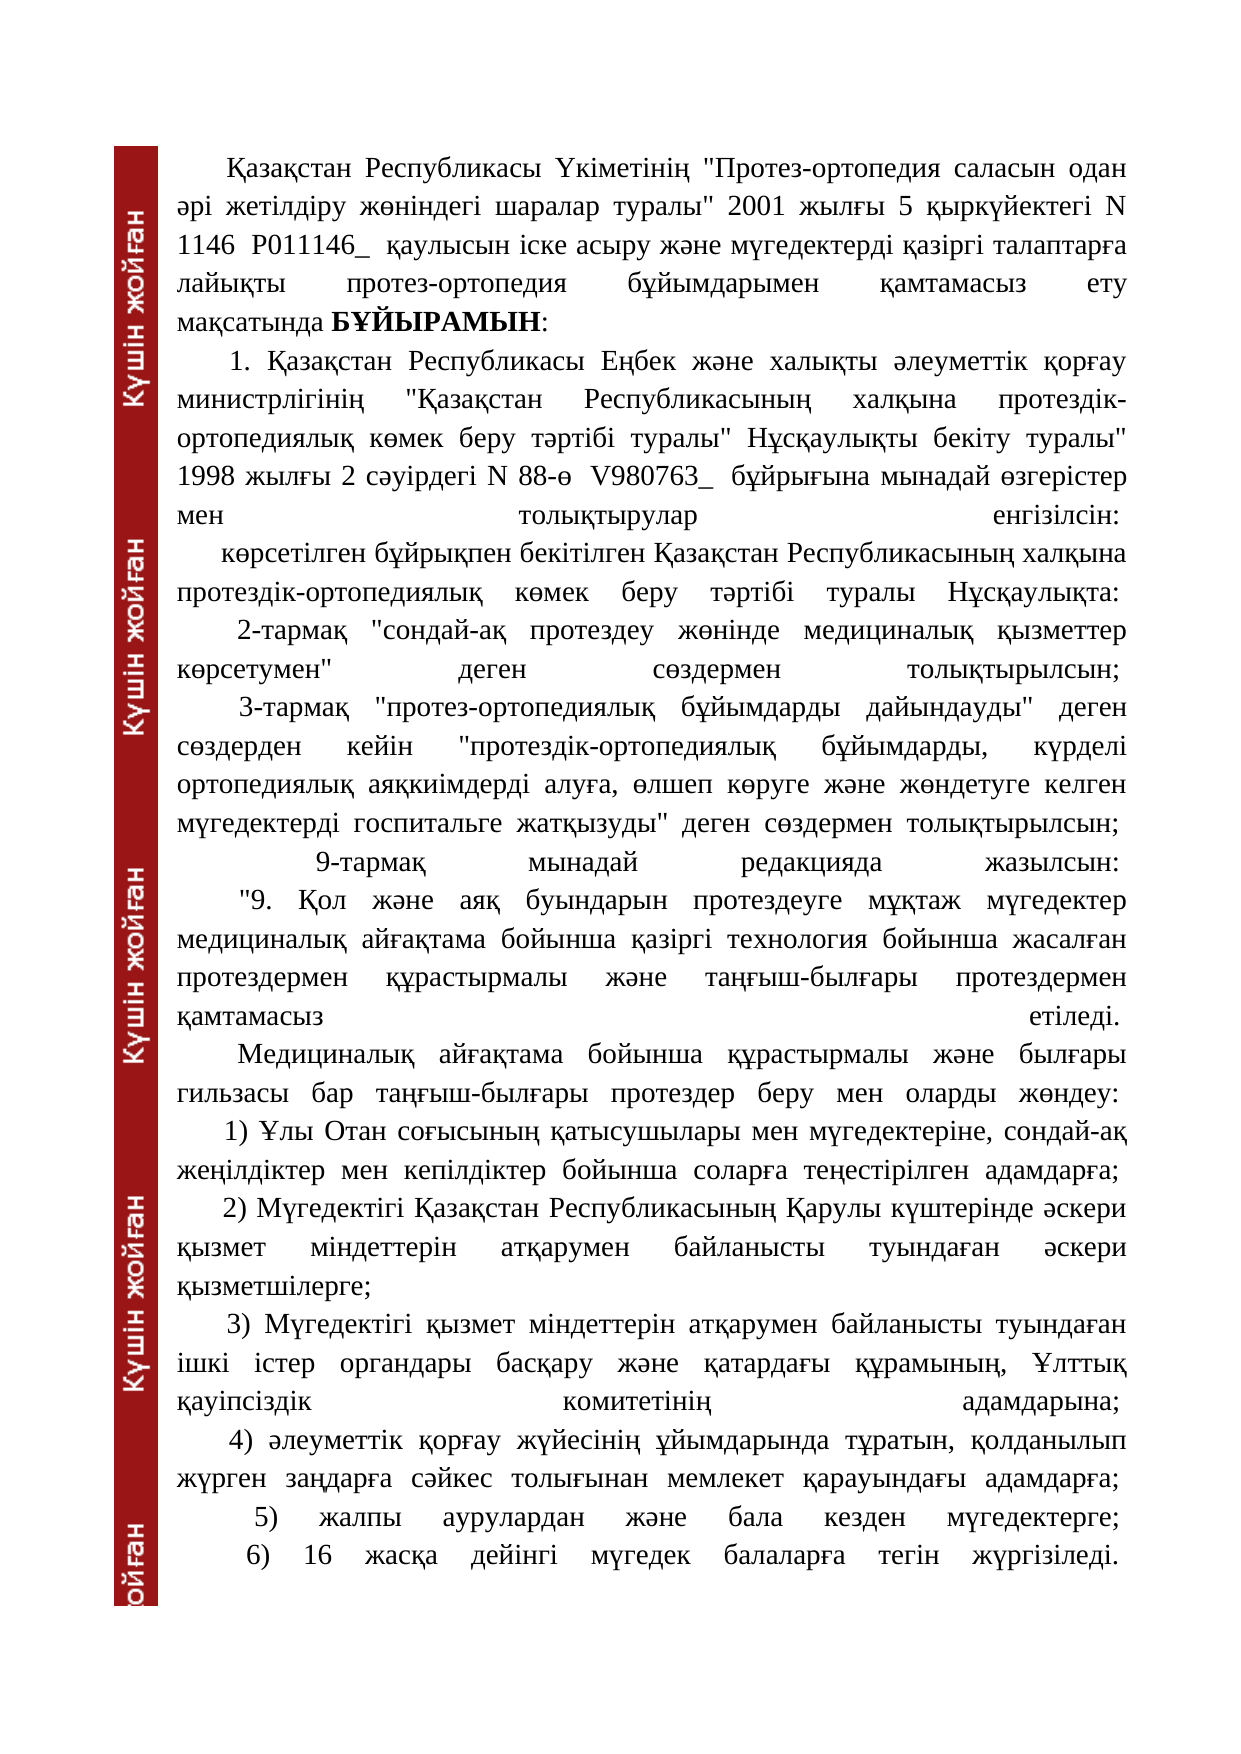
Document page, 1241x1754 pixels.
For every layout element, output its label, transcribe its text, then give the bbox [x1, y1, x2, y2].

picture [114, 146, 158, 150]
picture [114, 1571, 158, 1606]
